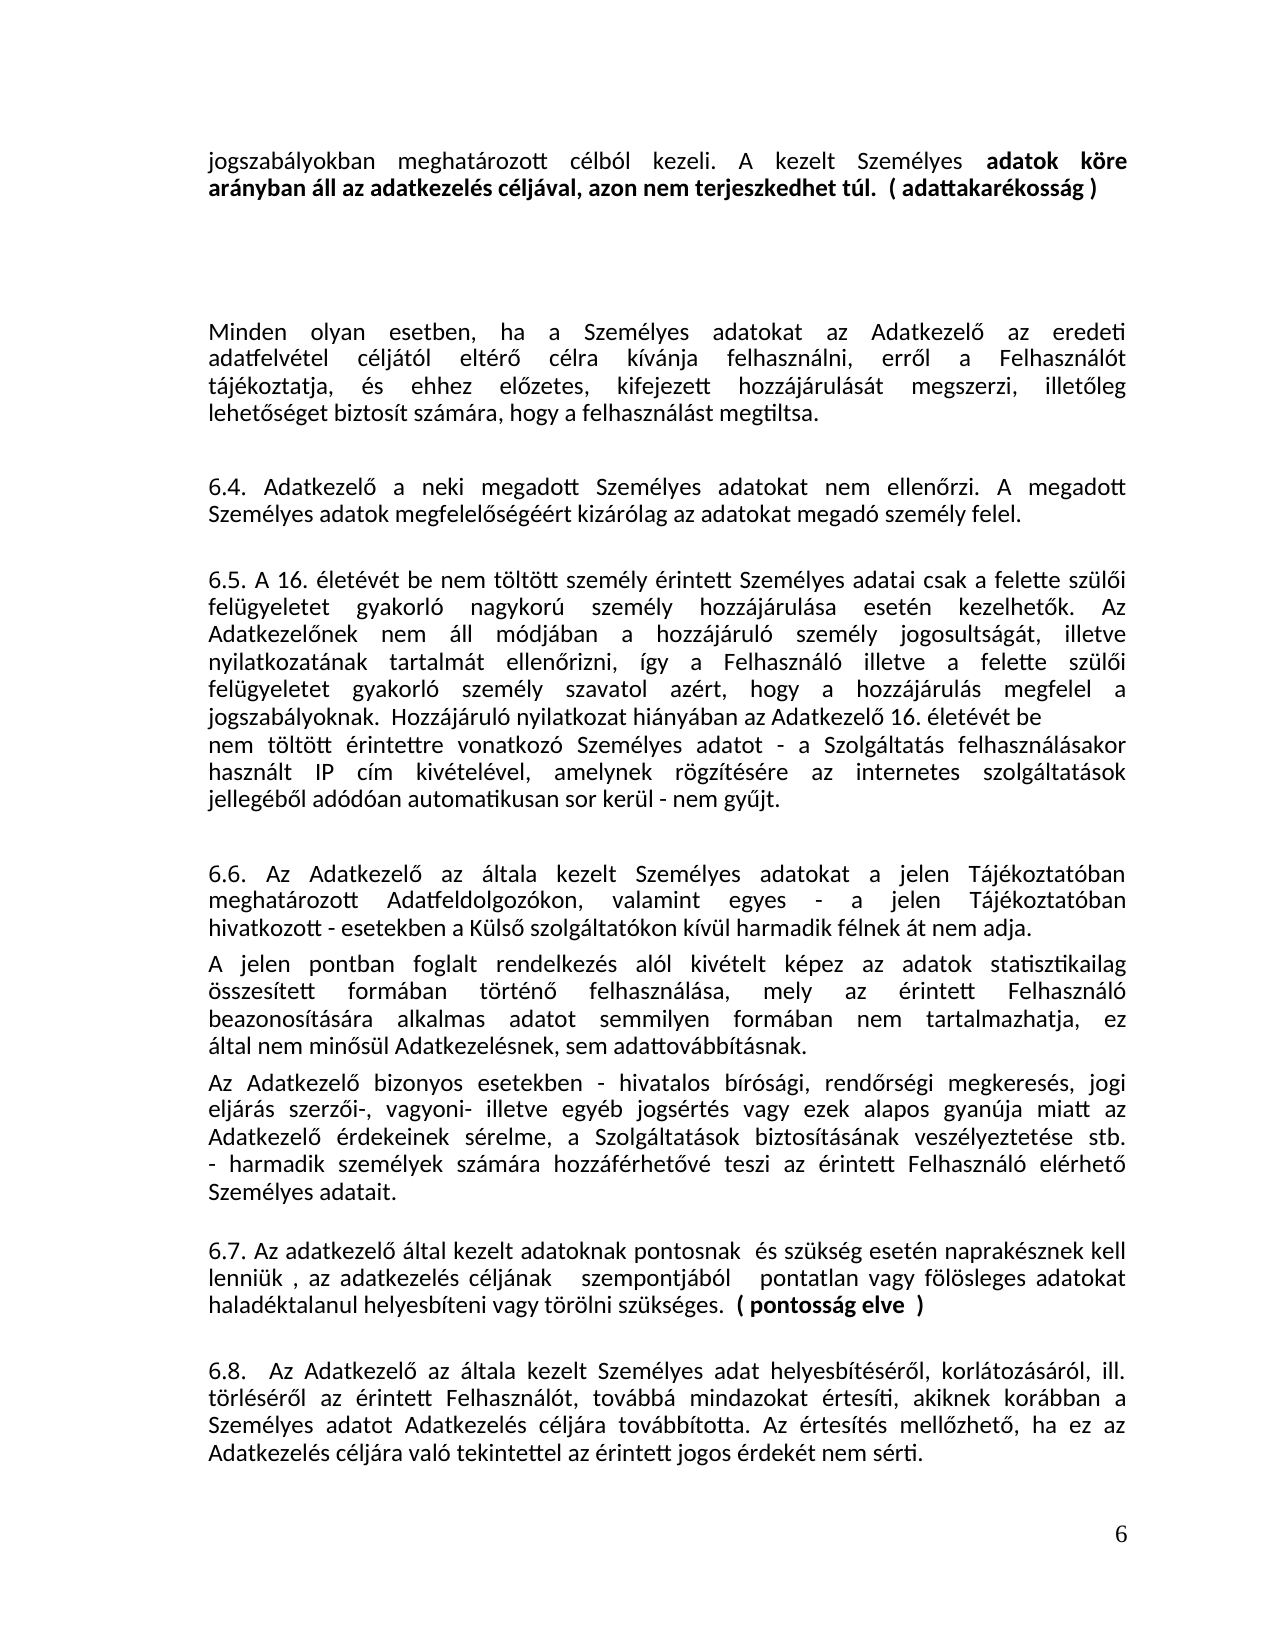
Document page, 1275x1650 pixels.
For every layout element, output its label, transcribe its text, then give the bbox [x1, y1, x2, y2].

text 6.4. Adatkezelő a neki megadott Személyes adatokat nem ellenőrzi. A megadott Személyes adatok megfelelőségéért kizárólag az adatokat megadó személy felel. [148, 473, 1127, 529]
text 6.8. Az Adatkezelő az általa kezelt Személyes adat helyesbítéséről, korlátozásáról, ill. törléséről az érintett Felhasználót, továbbá mindazokat értesíti, akiknek korábban a Személyes adatot Adatkezelés céljára továbbította. Az értesítés mellőzhető, ha ez az Adatkezelés céljára való tekintettel az érintett jogos érdekét nem sérti. [148, 1357, 1127, 1468]
text nem töltött érintettre vonatkozó Személyes adatot - a Szolgáltatás felhasználásakor használt IP cím kivételével, amelynek rögzítésére az internetes szolgáltatások jellegéből adódóan automatikusan sor kerül - nem gyűjt. [208, 732, 1127, 814]
text 6.5. A 16. életévét be nem töltött személy érintett Személyes adatai csak a felette szülői felügyeletet gyakorló nagykorú személy hozzájárulása esetén kezelhetők. Az Adatkezelőnek nem áll módjában a hozzájáruló személy jogosultságát, illetve nyilatkozatának tartalmát ellenőrizni, így a Felhasználó illetve a felette szülői felügyeletet gyakorló személy szavatol azért, hogy a hozzájárulás megfelel a jogszabályoknak. Hozzájáruló nyilatkozat hiányában az Adatkezelő 16. életévét be [148, 566, 1127, 732]
text Minden olyan esetben, ha a Személyes adatokat az Adatkezelő az eredeti adatfelvétel céljától eltérő célra kívánja felhasználni, erről a Felhasználót tájékoztatja, és ehhez előzetes, kifejezett hozzájárulását megszerzi, illetőleg lehetőséget biztosít számára, hogy a felhasználást megtiltsa. [208, 318, 1127, 428]
text 6.6. Az Adatkezelő az általa kezelt Személyes adatokat a jelen Tájékoztatóban meghatározott Adatfeldolgozókon, valamint egyes - a jelen Tájékoztatóban hivatkozott - esetekben a Külső szolgáltatókon kívül harmadik félnek át nem adja. [148, 859, 1127, 943]
text A jelen pontban foglalt rendelkezés alól kivételt képez az adatok statisztikailag összesített formában történő felhasználása, mely az érintett Felhasználó beazonosítására alkalmas adatot semmilyen formában nem tartalmazhatja, ez által nem minősül Adatkezelésnek, sem adattovábbításnak. [208, 951, 1127, 1061]
text 6.7. Az adatkezelő által kezelt adatoknak pontosnak és szükség esetén naprakésznek kell lenniük , az adatkezelés céljának szempontjából pontatlan vagy fölösleges adatokat haladéktalanul helyesbíteni vagy törölni szükséges. ( pontosság elve ) [208, 1237, 1127, 1320]
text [148, 148, 1127, 202]
text Az Adatkezelő bizonyos esetekben - hivatalos bírósági, rendőrségi megkeresés, jogi eljárás szerzői-, vagyoni- illetve egyéb jogsértés vagy ezek alapos gyanúja miatt az Adatkezelő érdekeinek sérelme, a Szolgáltatások biztosításának veszélyeztetése stb. - harmadik személyek számára hozzáférhetővé teszi az érintett Felhasználó elérhető Személyes adatait. [208, 1069, 1127, 1207]
